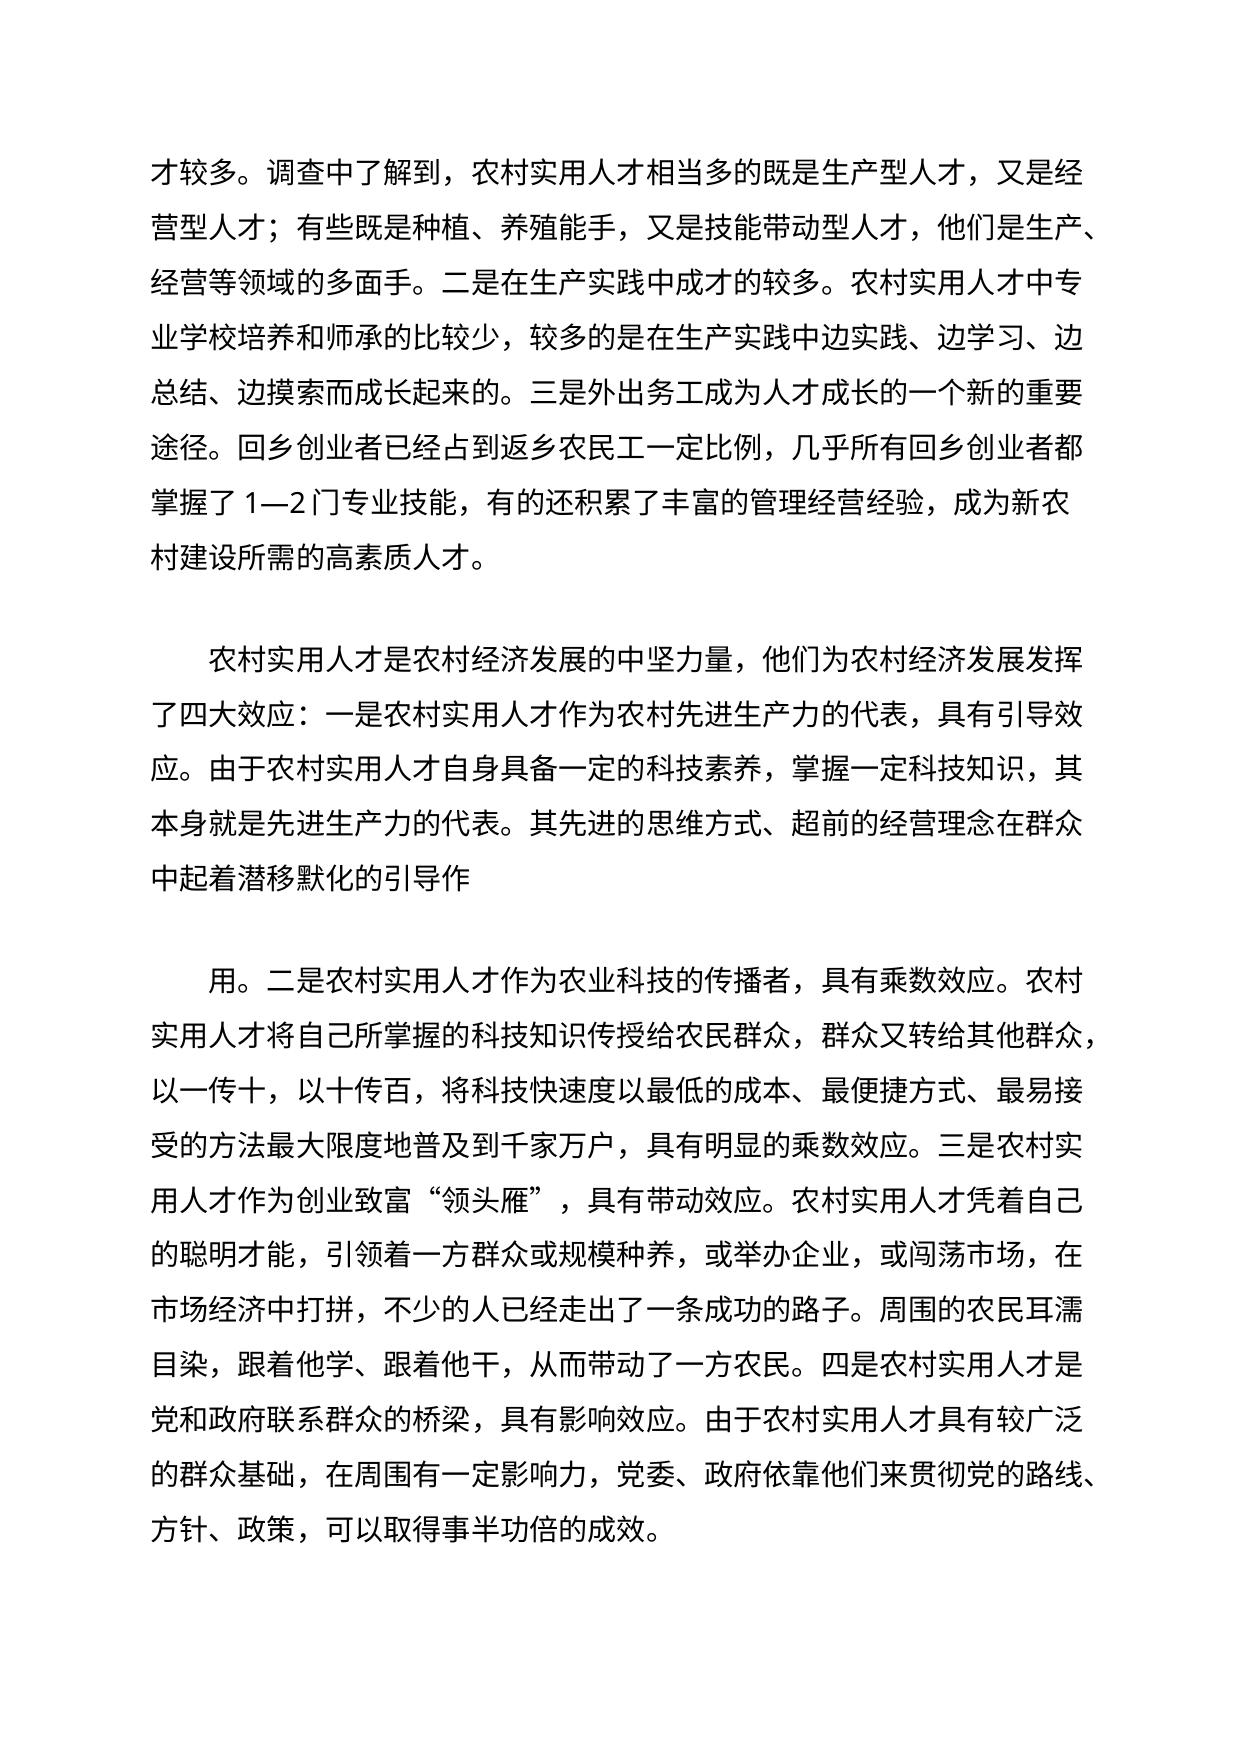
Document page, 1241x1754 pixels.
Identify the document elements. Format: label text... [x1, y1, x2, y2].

text 农村实用人才是农村经济发展的中坚力量，他们为农村经济发展发挥了四大效应：一是农村实用人才作为农村先进生产力的代表，具有引导效应。由于农村实用人才自身具备一定的科技素养，掌握一定科技知识，其本身就是先进生产力的代表。其先进的思维方式、超前的经营理念在群众中起着潜移默化的引导作 [150, 636, 1090, 898]
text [150, 150, 1090, 577]
text 用。二是农村实用人才作为农业科技的传播者，具有乘数效应。农村实用人才将自己所掌握的科技知识传授给农民群众，群众又转给其他群众，以一传十，以十传百，将科技快速度以最低的成本、最便捷方式、最易接受的方法最大限度地普及到千家万户，具有明显的乘数效应。三是农村实用人才作为创业致富“领头雁”，具有带动效应。农村实用人才凭着自己的聪明才能，引领着一方群众或规模种养，或举办企业，或闯荡市场，在市场经济中打拼，不少的人已经走出了一条成功的路子。周围的农民耳濡目染，跟着他学、跟着他干，从而带动了一方农民。四是农村实用人才是党和政府联系群众的桥梁，具有影响效应。由于农村实用人才具有较广泛的群众基础，在周围有一定影响力，党委、政府依靠他们来贯彻党的路线、方针、政策，可以取得事半功倍的成效。 [150, 957, 1090, 1549]
